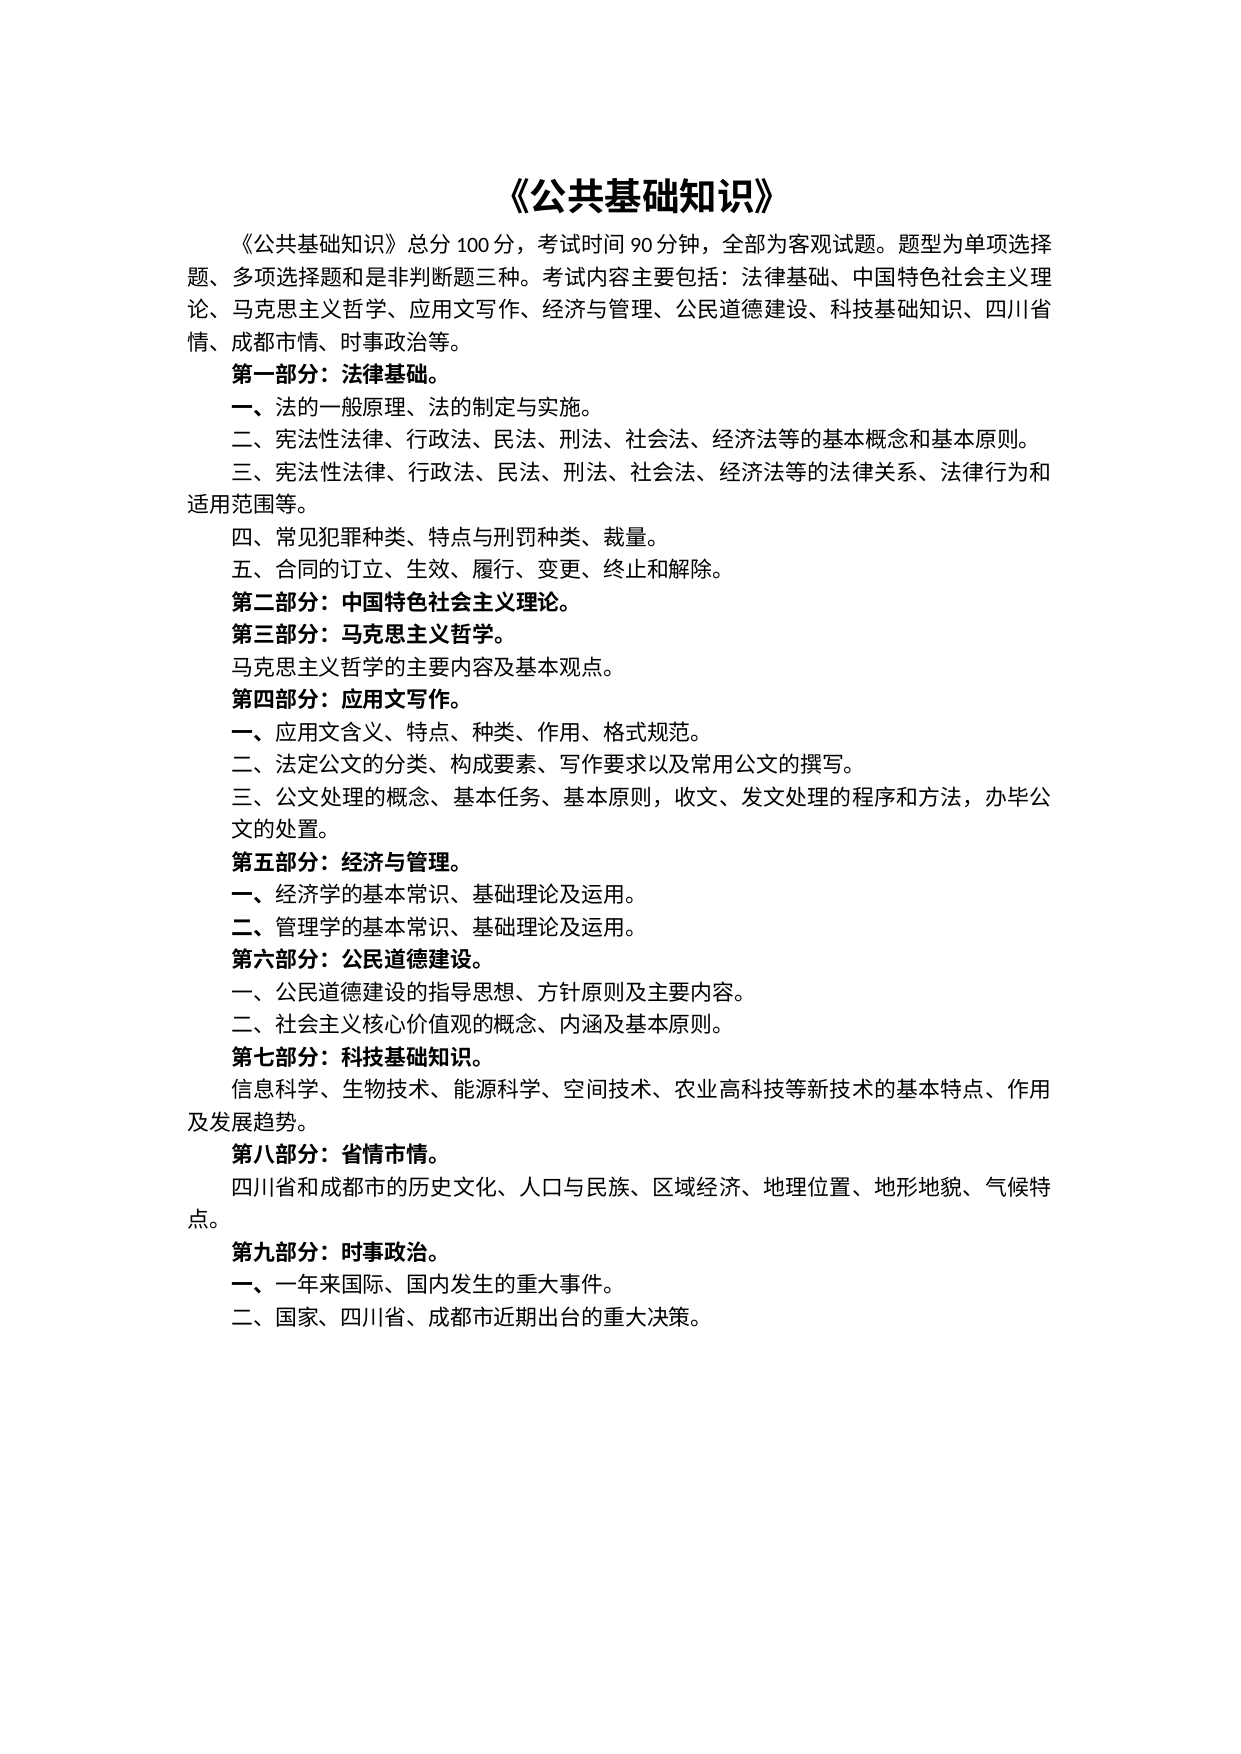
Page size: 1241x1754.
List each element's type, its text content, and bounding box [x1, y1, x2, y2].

text 第五部分：经济与管理。 [187, 844, 1053, 877]
text 二、宪法性法律、行政法、民法、刑法、社会法、经济法等的基本概念和基本原则。 [187, 422, 1053, 454]
text 五、合同的订立、生效、履行、变更、终止和解除。 [187, 552, 1053, 584]
text 一、公民道德建设的指导思想、方针原则及主要内容。 [187, 974, 1053, 1007]
text 二、社会主义核心价值观的概念、内涵及基本原则。 [187, 1007, 1053, 1039]
text 一、经济学的基本常识、基础理论及运用。 [187, 877, 1053, 909]
text 二、管理学的基本常识、基础理论及运用。 [187, 909, 1053, 942]
text 第二部分：中国特色社会主义理论。 [187, 584, 1053, 617]
text 第三部分：马克思主义哲学。 [187, 617, 1053, 649]
text 四、常见犯罪种类、特点与刑罚种类、裁量。 [187, 519, 1053, 552]
text 二、国家、四川省、成都市近期出台的重大决策。 [187, 1299, 1053, 1332]
text 《公共基础知识》总分100分，考试时间90分钟，全部为客观试题。题型为单项选择题、多项选择题和是非判断题三种。考试内容主要包括：法律基础、中国特色社会主义理论、马克思主义哲学、应用文写作、经济与管理、公民道德建设、科技基础知识、四川省情、成都市情、时事政治等。 [187, 227, 1053, 357]
text 第七部分：科技基础知识。 [187, 1039, 1053, 1072]
text 马克思主义哲学的主要内容及基本观点。 [187, 649, 1053, 682]
text 一、法的一般原理、法的制定与实施。 [187, 389, 1053, 422]
text 第一部分：法律基础。 [187, 357, 1053, 389]
text 信息科学、生物技术、能源科学、空间技术、农业高科技等新技术的基本特点、作用及发展趋势。 [187, 1072, 1053, 1137]
text 一、应用文含义、特点、种类、作用、格式规范。 [231, 714, 1053, 747]
text 第六部分：公民道德建设。 [187, 942, 1053, 974]
text 《公共基础知识》 [187, 162, 1053, 227]
text 三、宪法性法律、行政法、民法、刑法、社会法、经济法等的法律关系、法律行为和适用范围等。 [187, 454, 1053, 519]
text 一、一年来国际、国内发生的重大事件。 [187, 1267, 1053, 1299]
text 四川省和成都市的历史文化、人口与民族、区域经济、地理位置、地形地貌、气候特点。 [187, 1169, 1053, 1234]
text 第八部分：省情市情。 [187, 1137, 1053, 1169]
text 第九部分：时事政治。 [187, 1234, 1053, 1267]
text 二、法定公文的分类、构成要素、写作要求以及常用公文的撰写。 [231, 747, 1053, 779]
text 三、公文处理的概念、基本任务、基本原则，收文、发文处理的程序和方法，办毕公文的处置。 [231, 779, 1053, 844]
text 第四部分：应用文写作。 [187, 682, 1053, 714]
